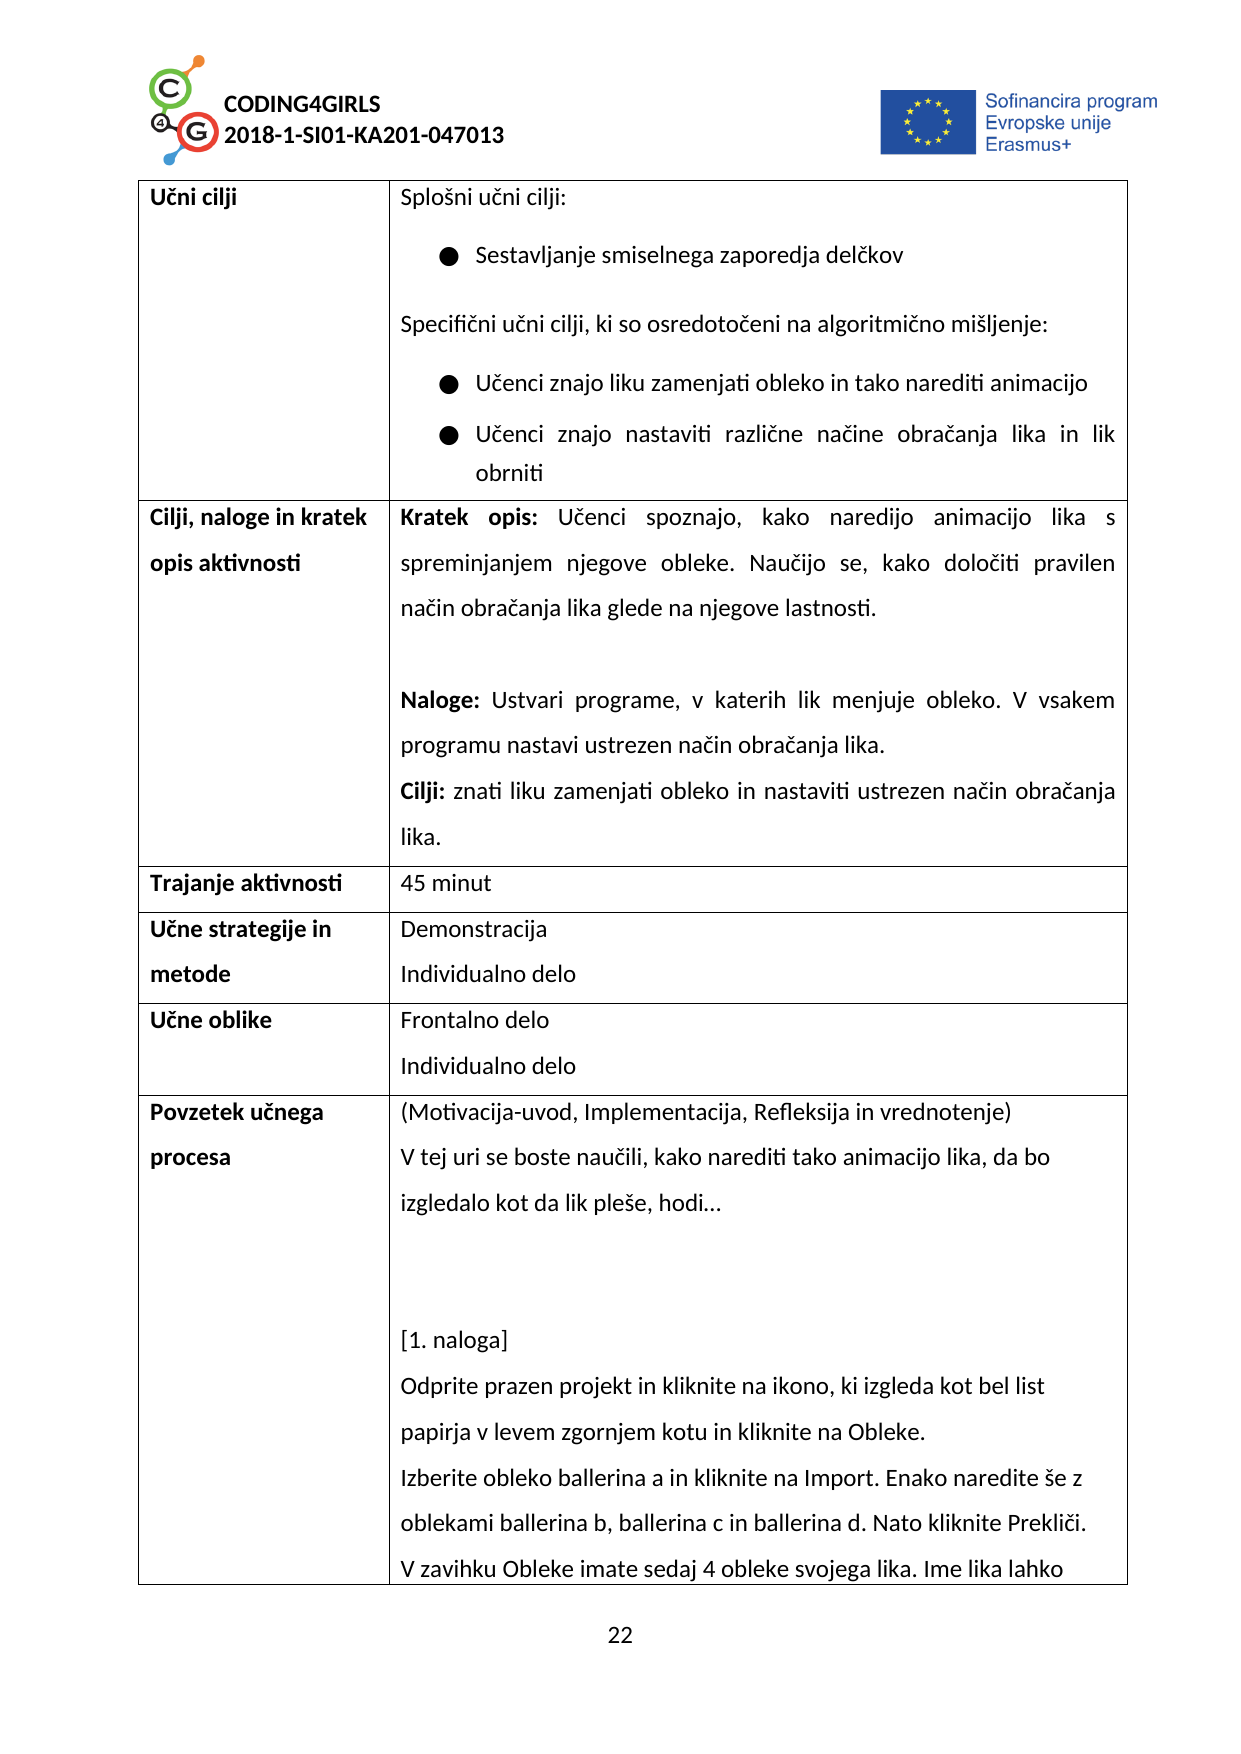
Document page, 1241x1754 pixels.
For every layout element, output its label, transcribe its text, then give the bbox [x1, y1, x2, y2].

table_cell Učni cilji [139, 181, 389, 500]
table_cell Demonstracija Individualno delo [390, 913, 1127, 1003]
table_cell Trajanje aktivnosti [139, 867, 389, 912]
table_cell Učne oblike [139, 1004, 389, 1095]
table_cell 45 minut [390, 867, 1127, 912]
table_cell Cilji, naloge in kratek opis aktivnosti [139, 501, 389, 866]
table_cell Splošni učni cilji: Sestavljanje smiselnega zaporedja delčkov Specifični učni cilji, ki so osredotočeni na algoritmično mišljenje: Učenci znajo liku zamenjati obleko in tako narediti animacijo Učenci znajo nastaviti različne načine obračanja lika in lik obrniti [390, 181, 1127, 500]
table_cell Učne strategije in metode [139, 913, 389, 1003]
picture [880, 90, 1162, 155]
table_cell Frontalno delo Individualno delo [390, 1004, 1127, 1095]
picture [145, 52, 221, 168]
table_cell Kratek opis: Učenci spoznajo, kako naredijo animacijo lika s spreminjanjem njegove obleke. Naučijo se, kako določiti pravilen način obračanja lika glede na njegove lastnosti. Naloge: Ustvari programe, v katerih lik menjuje obleko. V vsakem programu nastavi ustrezen način obračanja lika. Cilji: znati liku zamenjati obleko in nastaviti ustrezen način obračanja lika. [390, 501, 1127, 866]
table_cell Povzetek učnega procesa [139, 1096, 389, 1584]
